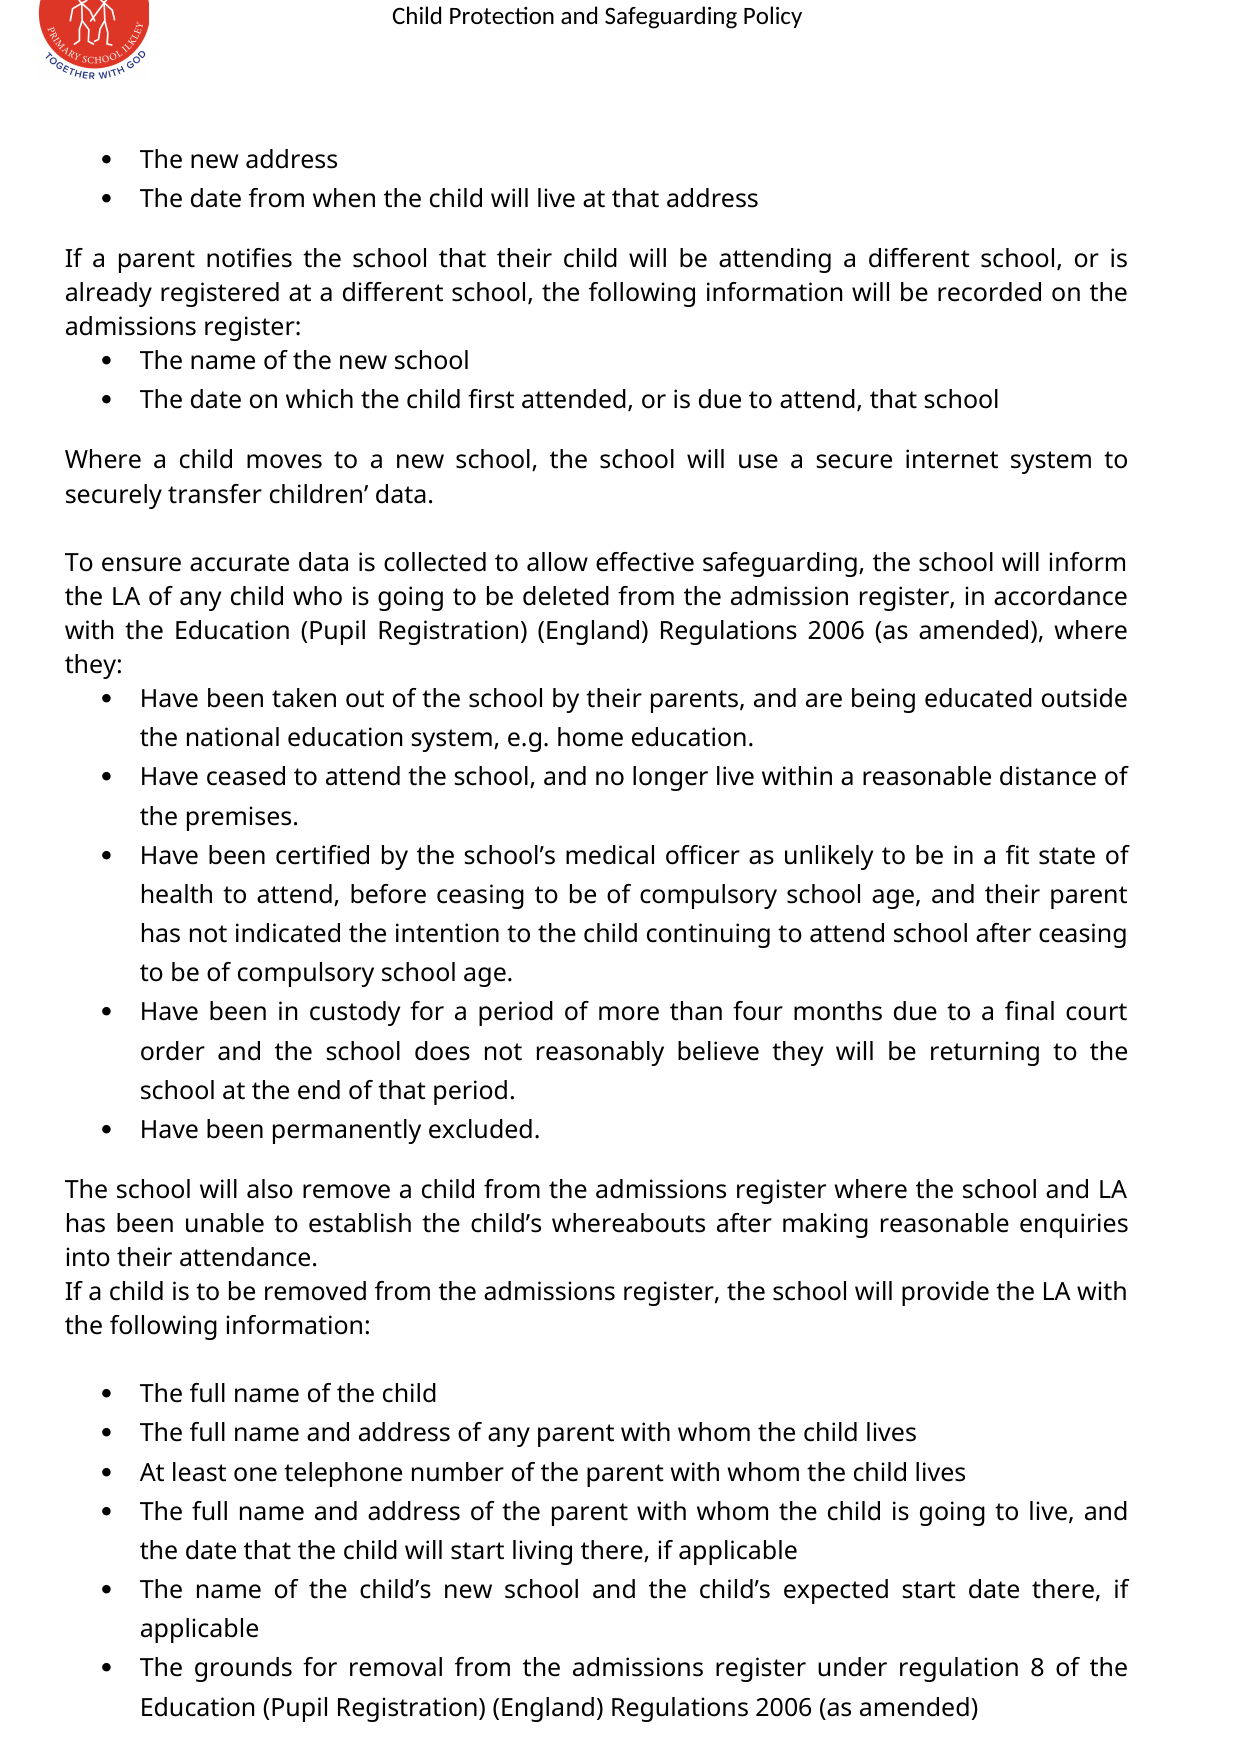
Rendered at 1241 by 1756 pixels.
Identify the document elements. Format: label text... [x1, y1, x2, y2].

text If a parent notifies the school that their child will be attending a different school, or is already registered at a different school, the following information will be recorded on the admissions register: [64, 241, 1130, 343]
list The full name and address of the parent with whom the child is going to live, and the date that the child will start living there, if applicable [102, 1493, 1130, 1567]
picture [37, 0, 149, 79]
list The full name of the child [102, 1376, 1130, 1410]
text To ensure accurate data is collected to allow effective safeguarding, the school will inform the LA of any child who is going to be deleted from the admission register, in accordance with the Education (Pupil Registration) (England) Regulations 2006 (as amended), where they: [64, 544, 1130, 681]
list The name of the child’s new school and the child’s expected start date there, if applicable [102, 1572, 1130, 1645]
list Have been taken out of the school by their parents, and are being educated outside the national education system, e.g. home education. [102, 681, 1130, 754]
list The date on which the child first attended, or is due to attend, that school [102, 382, 1130, 416]
text If a child is to be removed from the admissions register, the school will provide the LA with the following information: [64, 1274, 1130, 1342]
text The school will also remove a child from the admissions register where the school and LA has been unable to establish the child’s whereabouts after making reasonable enquiries into their attendance. [64, 1171, 1130, 1274]
list Have been permanently excluded. [102, 1111, 1130, 1146]
text Where a child moves to a new school, the school will use a secure internet system to securely transfer children’ data. [64, 442, 1130, 510]
list The full name and address of any parent with whom the child lives [102, 1415, 1130, 1449]
list At least one telephone number of the parent with whom the child lives [102, 1454, 1130, 1488]
list Have been certified by the school’s medical officer as unlikely to be in a fit state of health to attend, before ceasing to be of compulsory school age, and their parent has not indicated the intention to the child continuing to attend school after ceasing to be of compulsory school age. [102, 837, 1130, 989]
list The name of the new school [102, 343, 1130, 377]
list Have ceased to attend the school, and no longer live within a reasonable distance of the premises. [102, 759, 1130, 832]
list The new address [102, 142, 1130, 176]
list Have been in custody for a period of more than four months due to a final court order and the school does not reasonably believe they will be returning to the school at the end of that period. [102, 994, 1130, 1106]
list The grounds for removal from the admissions register under regulation 8 of the Education (Pupil Registration) (England) Regulations 2006 (as amended) [102, 1650, 1130, 1723]
list The date from when the child will live at that address [102, 181, 1130, 215]
